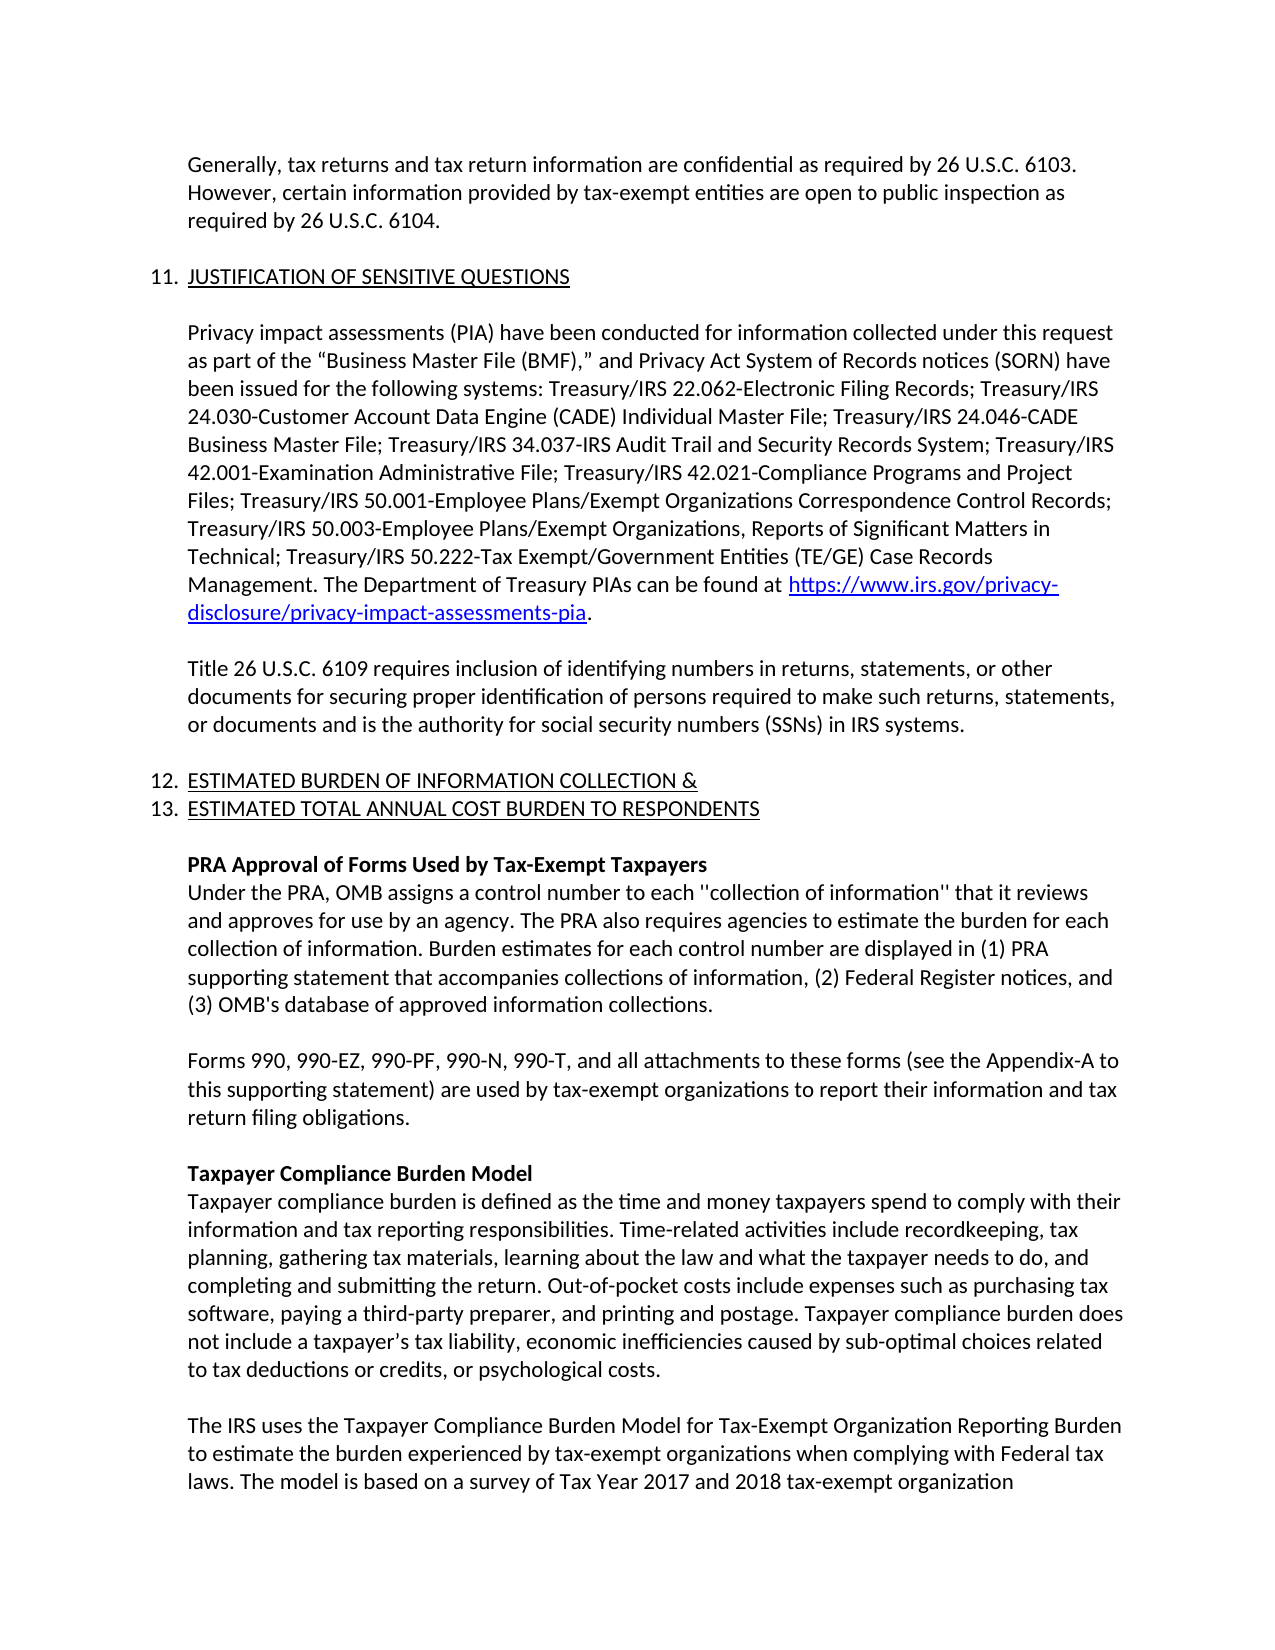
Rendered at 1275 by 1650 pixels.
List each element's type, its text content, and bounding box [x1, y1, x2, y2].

text Taxpayer Compliance Burden Model [187, 1159, 1125, 1187]
list ESTIMATED BURDEN OF INFORMATION COLLECTION & [150, 766, 1125, 794]
text Forms 990, 990-EZ, 990-PF, 990-N, 990-T, and all attachments to these forms (see the Appendix-A to this supporting statement) are used by tax-exempt organizations to report their information and tax return filing obligations. [187, 1047, 1125, 1131]
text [187, 1411, 1125, 1495]
list JUSTIFICATION OF SENSITIVE QUESTIONS [150, 262, 1125, 290]
list ESTIMATED TOTAL ANNUAL COST BURDEN TO RESPONDENTS [150, 794, 1125, 822]
text Title 26 U.S.C. 6109 requires inclusion of identifying numbers in returns, statements, or other documents for securing proper identification of persons required to make such returns, statements, or documents and is the authority for social security numbers (SSNs) in IRS systems. [187, 654, 1125, 738]
text Under the PRA, OMB assigns a control number to each ''collection of information'' that it reviews and approves for use by an agency. The PRA also requires agencies to estimate the burden for each collection of information. Burden estimates for each control number are displayed in (1) PRA supporting statement that accompanies collections of information, (2) Federal Register notices, and (3) OMB's database of approved information collections. [187, 878, 1125, 1019]
text Privacy impact assessments (PIA) have been conducted for information collected under this request as part of the “Business Master File (BMF),” and Privacy Act System of Records notices (SORN) have been issued for the following systems: Treasury/IRS 22.062-Electronic Filing Records; Treasury/IRS 24.030-Customer Account Data Engine (CADE) Individual Master File; Treasury/IRS 24.046-CADE Business Master File; Treasury/IRS 34.037-IRS Audit Trail and Security Records System; Treasury/IRS 42.001-Examination Administrative File; Treasury/IRS 42.021-Compliance Programs and Project Files; Treasury/IRS 50.001-Employee Plans/Exempt Organizations Correspondence Control Records; Treasury/IRS 50.003-Employee Plans/Exempt Organizations, Reports of Significant Matters in Technical; Treasury/IRS 50.222-Tax Exempt/Government Entities (TE/GE) Case Records Management. The Department of Treasury PIAs can be found at https://www.irs.gov/privacy-disclosure/privacy-impact-assessments-pia. [187, 318, 1125, 626]
text PRA Approval of Forms Used by Tax-Exempt Taxpayers [187, 851, 1125, 878]
text Generally, tax returns and tax return information are confidential as required by 26 U.S.C. 6103. However, certain information provided by tax-exempt entities are open to public inspection as required by 26 U.S.C. 6104. [187, 150, 1125, 234]
text Taxpayer compliance burden is defined as the time and money taxpayers spend to comply with their information and tax reporting responsibilities. Time-related activities include recordkeeping, tax planning, gathering tax materials, learning about the law and what the taxpayer needs to do, and completing and submitting the return. Out-of-pocket costs include expenses such as purchasing tax software, paying a third-party preparer, and printing and postage. Taxpayer compliance burden does not include a taxpayer’s tax liability, economic inefficiencies caused by sub-optimal choices related to tax deductions or credits, or psychological costs. [187, 1187, 1125, 1383]
